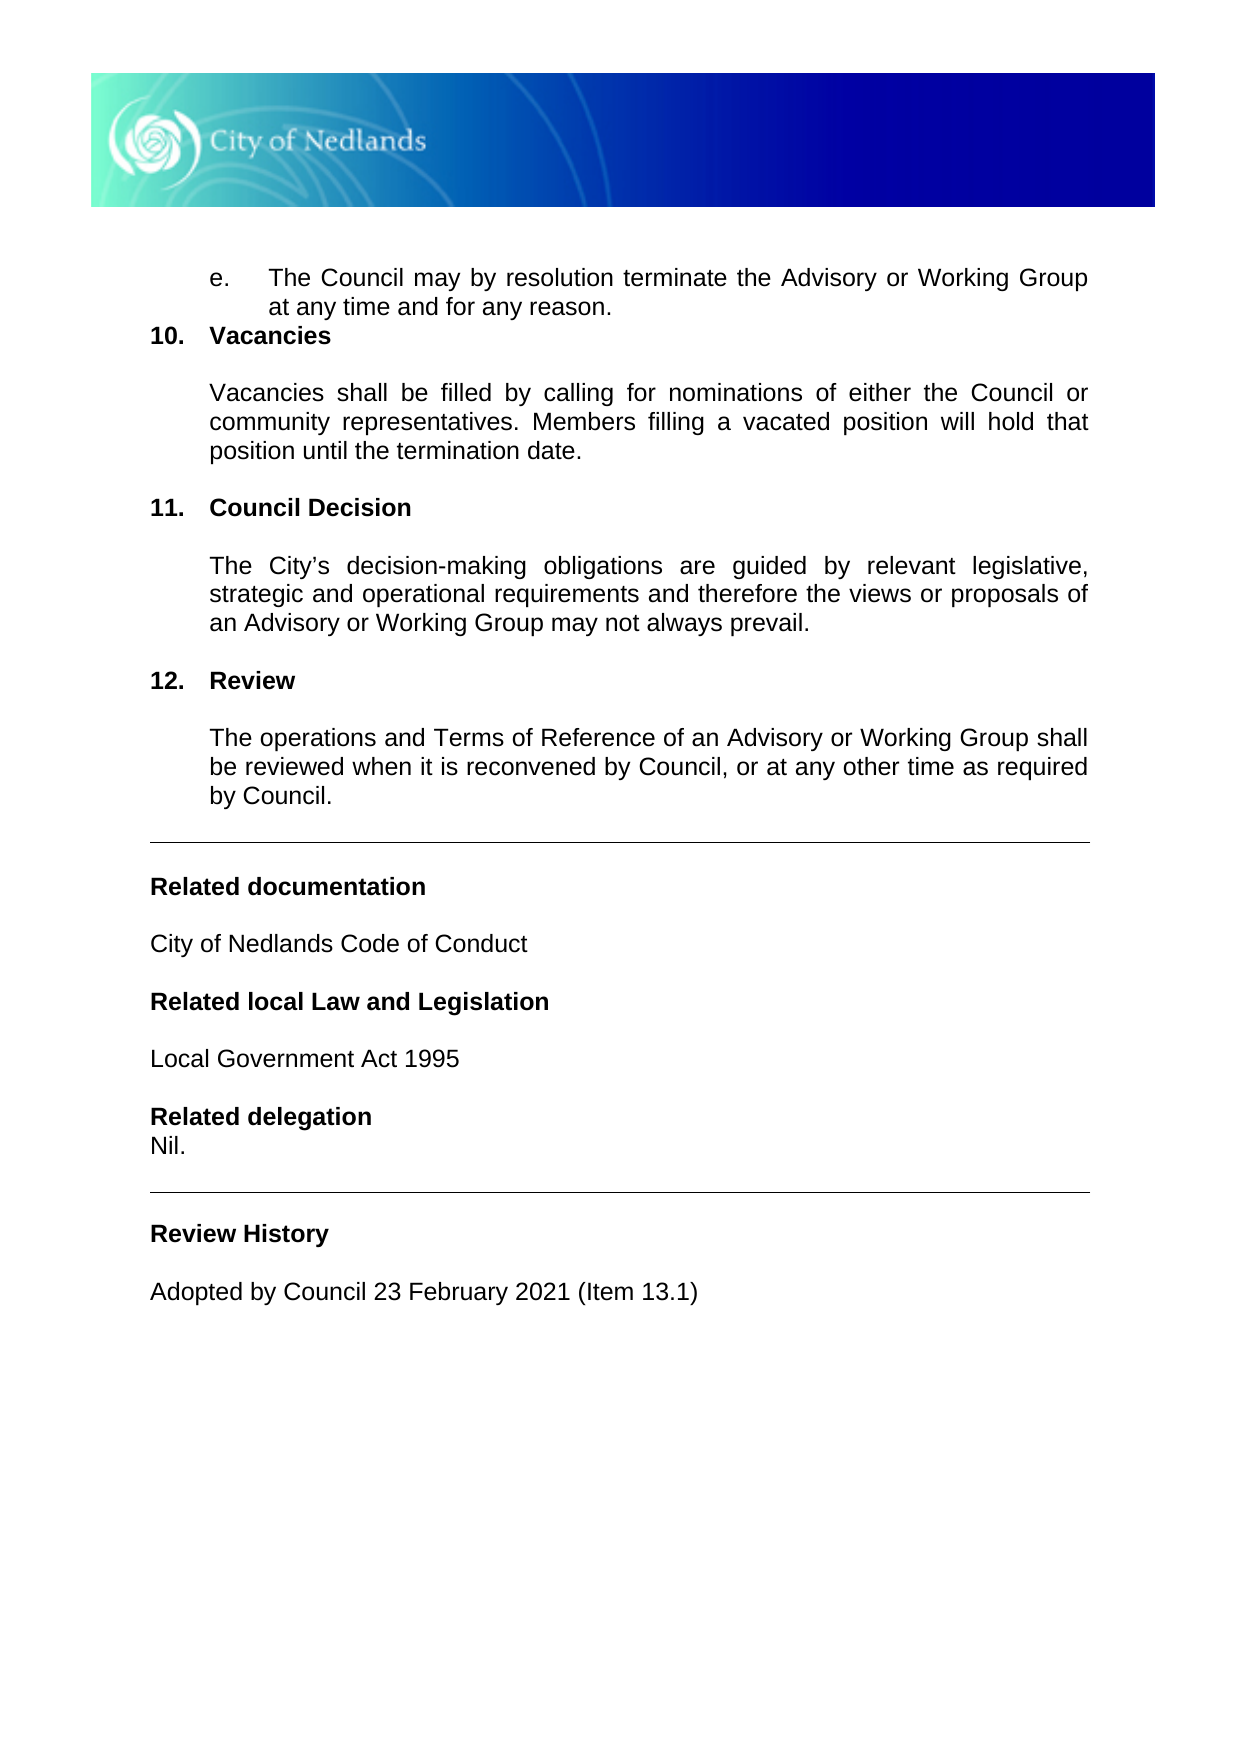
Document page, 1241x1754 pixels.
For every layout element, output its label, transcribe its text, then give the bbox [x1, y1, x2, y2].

text Related delegation [150, 1102, 1169, 1131]
text Review History [150, 1219, 1169, 1248]
text Related local Law and Legislation [150, 987, 1169, 1016]
list Vacancies [150, 321, 1090, 349]
picture [91, 73, 1155, 207]
list Council Decision [150, 493, 1090, 522]
text Vacancies shall be filled by calling for nominations of either the Council or community representatives. Members filling a vacated position will hold that position until the termination date. [209, 378, 1090, 464]
text Adopted by Council 23 February 2021 (Item 13.1) [150, 1277, 1090, 1306]
list The Council may by resolution terminate the Advisory or Working Group at any time and for any reason. [209, 263, 1090, 321]
text City of Nedlands Code of Conduct [150, 929, 1090, 958]
list Review [150, 666, 1090, 694]
text Related documentation [150, 872, 1169, 901]
text Local Government Act 1995 [150, 1044, 1090, 1073]
text The operations and Terms of Reference of an Advisory or Working Group shall be reviewed when it is reconvened by Council, or at any other time as required by Council. [209, 723, 1090, 809]
text The City’s decision-making obligations are guided by relevant legislative, strategic and operational requirements and therefore the views or proposals of an Advisory or Working Group may not always prevail. [209, 551, 1090, 637]
text Nil. [150, 1131, 1090, 1159]
